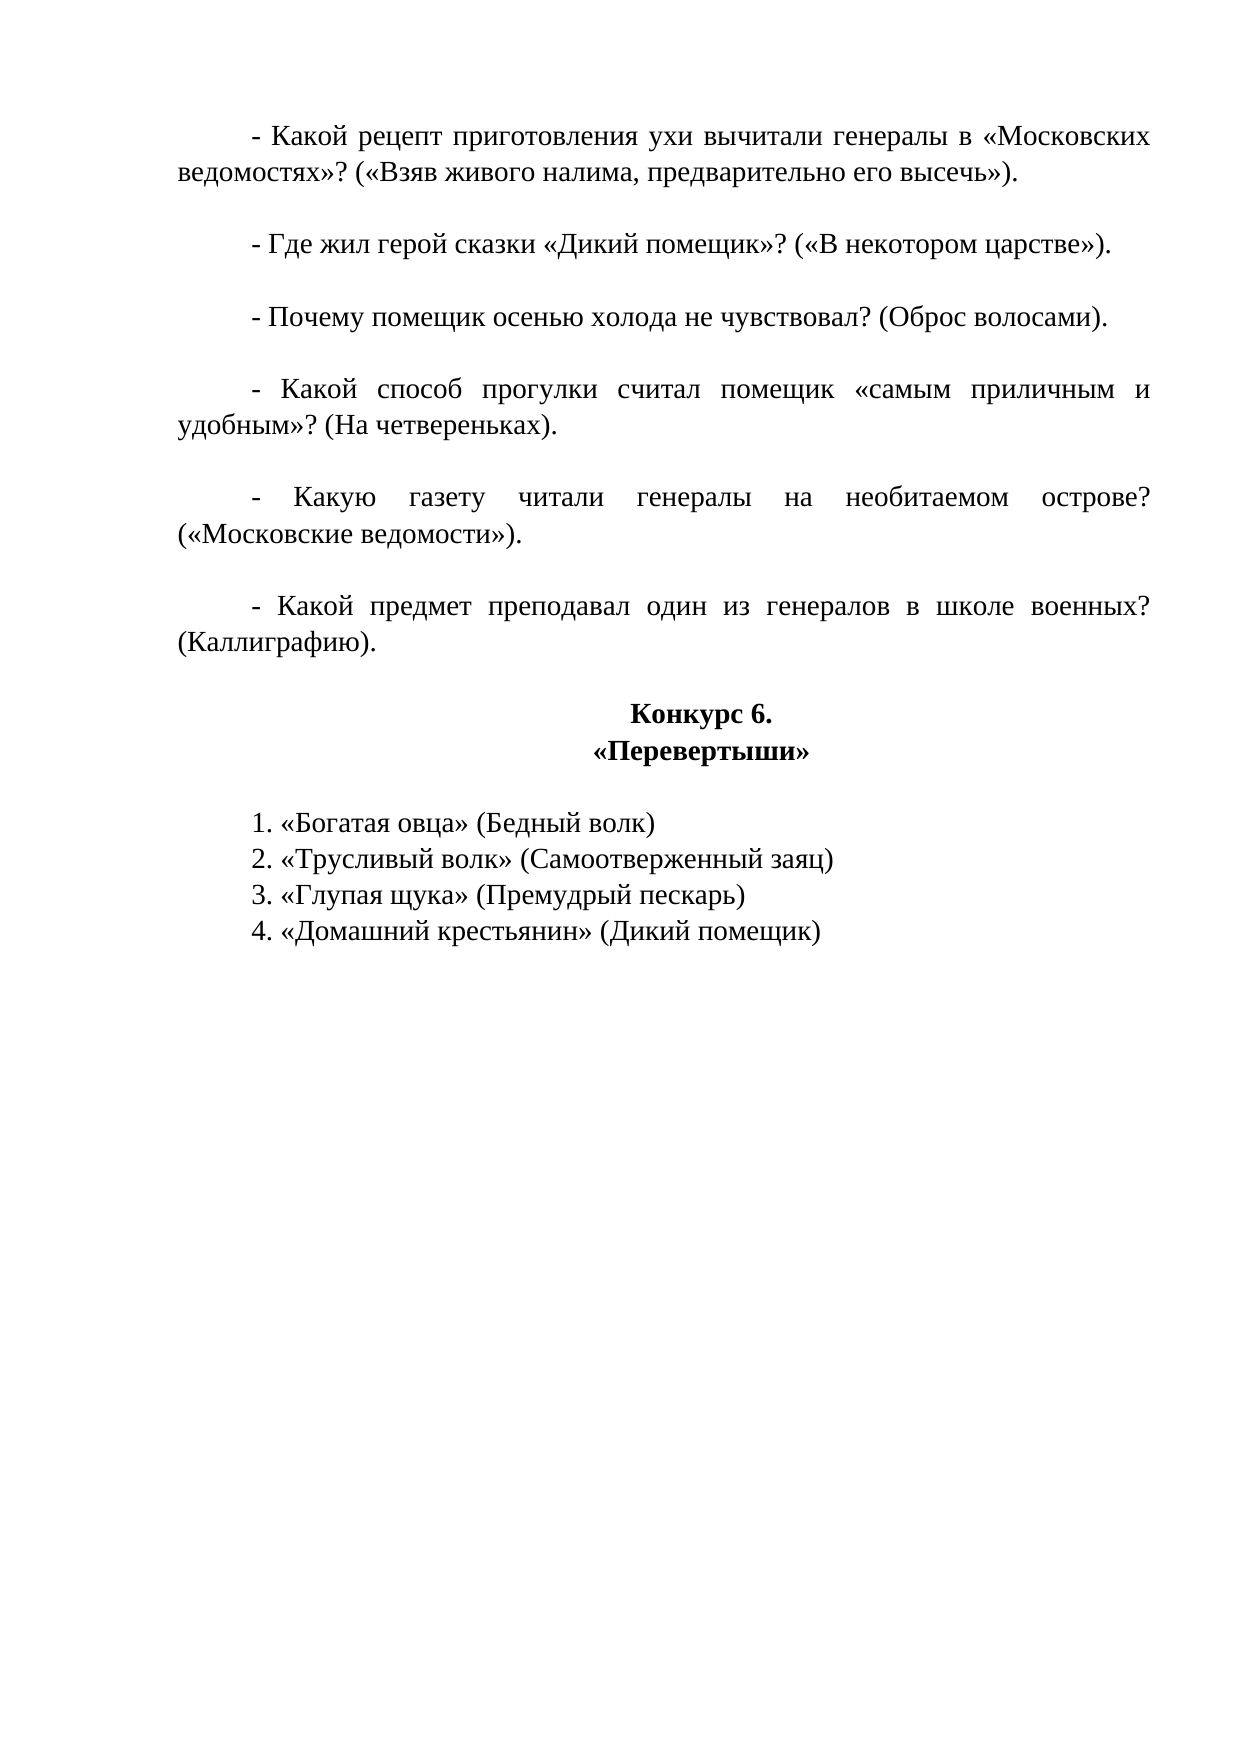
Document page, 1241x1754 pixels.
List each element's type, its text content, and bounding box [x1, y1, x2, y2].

text 4. «Домашний крестьянин» (Дикий помещик) [177, 913, 1152, 947]
text 3. «Глупая щука» (Премудрый пескарь) [177, 877, 1152, 911]
text «Перевертыши» [177, 733, 1152, 766]
text 1. «Богатая овца» (Бедный волк) [177, 805, 1152, 838]
text 2. «Трусливый волк» (Самоотверженный заяц) [177, 841, 1152, 874]
text - Какую газету читали генералы на необитаемом острове? («Московские ведомости»). [177, 479, 1152, 549]
text - Какой предмет преподавал один из генералов в школе военных? (Каллиграфию).​​​​​​​ [177, 588, 1152, 658]
text - Какой способ прогулки считал помещик «самым приличным и удобным»? (На четвереньках). [177, 371, 1152, 441]
text - Какой рецепт приготовления ухи вычитали генералы в «Московских ведомостях»? («Взяв живого налима, предварительно его высечь»). [177, 118, 1152, 188]
text - Где жил герой сказки «Дикий помещик»? («В некотором царстве»). [177, 227, 1152, 260]
text Конкурс 6. [177, 696, 1152, 730]
text - Почему помещик осенью холода не чувствовал? (Оброс волосами). [177, 299, 1152, 332]
